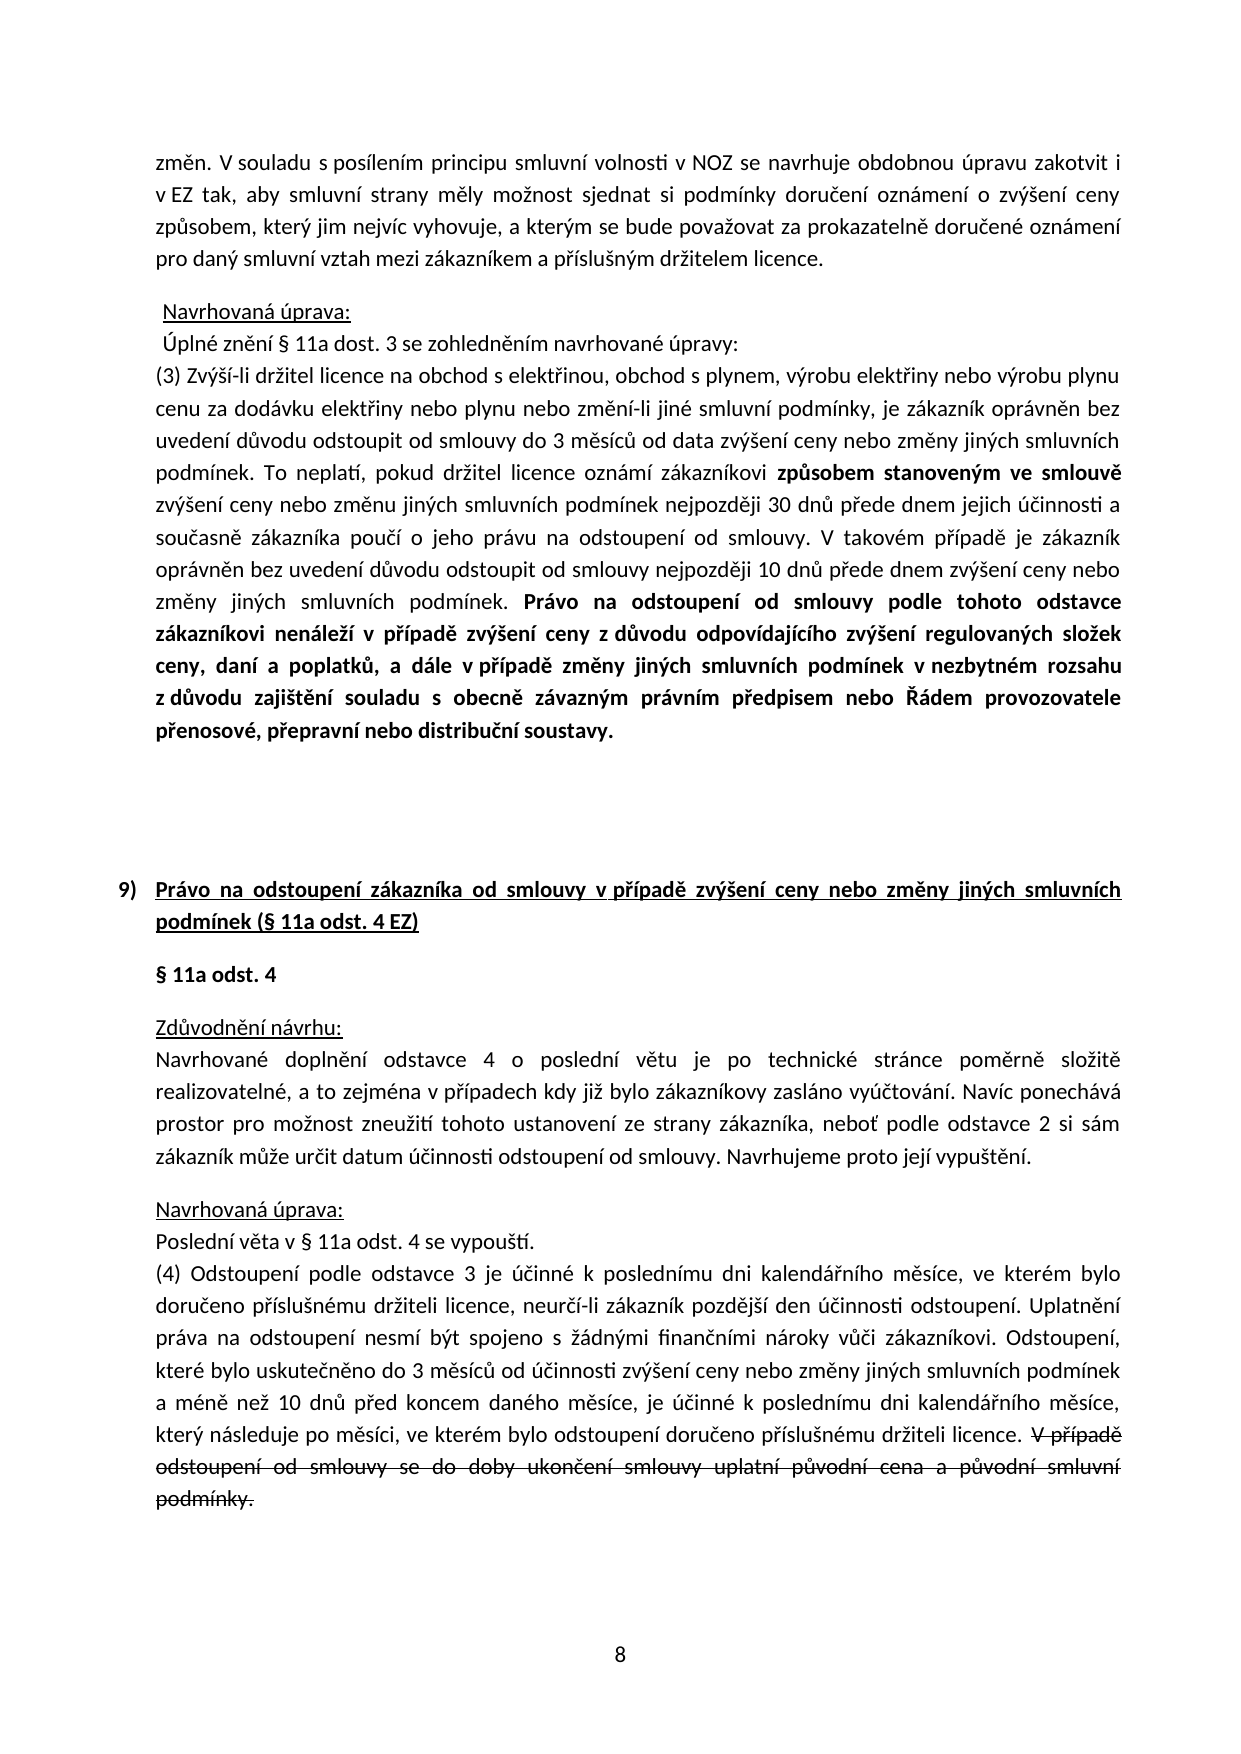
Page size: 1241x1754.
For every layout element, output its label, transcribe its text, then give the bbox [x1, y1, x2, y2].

text Úplné znění § 11a dost. 3 se zohledněním navrhované úpravy: [155, 329, 1122, 357]
text Poslední věta v § 11a odst. 4 se vypouští. [155, 1227, 1122, 1255]
text (3) Zvýší-li držitel licence na obchod s elektřinou, obchod s plynem, výrobu elektřiny nebo výrobu plynu cenu za dodávku elektřiny nebo plynu nebo změní-li jiné smluvní podmínky, je zákazník oprávněn bez uvedení důvodu odstoupit od smlouvy do 3 měsíců od data zvýšení ceny nebo změny jiných smluvních podmínek. To neplatí, pokud držitel licence oznámí zákazníkovi způsobem stanoveným ve smlouvě zvýšení ceny nebo změnu jiných smluvních podmínek nejpozději 30 dnů přede dnem jejich účinnosti a současně zákazníka poučí o jeho právu na odstoupení od smlouvy. V takovém případě je zákazník oprávněn bez uvedení důvodu odstoupit od smlouvy nejpozději 10 dnů přede dnem zvýšení ceny nebo změny jiných smluvních podmínek. Právo na odstoupení od smlouvy podle tohoto odstavce zákazníkovi nenáleží v případě zvýšení ceny z důvodu odpovídajícího zvýšení regulovaných složek ceny, daní a poplatků, a dále v případě změny jiných smluvních podmínek v nezbytném rozsahu z důvodu zajištění souladu s obecně závazným právním předpisem nebo Řádem provozovatele přenosové, přepravní nebo distribuční soustavy. [155, 362, 1122, 744]
text Navrhované doplnění odstavce 4 o poslední větu je po technické stránce poměrně složitě realizovatelné, a to zejména v případech kdy již bylo zákazníkovy zasláno vyúčtování. Navíc ponechává prostor pro možnost zneužití tohoto ustanovení ze strany zákazníka, neboť podle odstavce 2 si sám zákazník může určit datum účinnosti odstoupení od smlouvy. Navrhujeme proto její vypuštění. [155, 1045, 1122, 1170]
text § 11a odst. 4 [155, 960, 1122, 988]
list Právo na odstoupení zákazníka od smlouvy v případě zvýšení ceny nebo změny jiných smluvních podmínek (§ 11a odst. 4 EZ) [118, 875, 1122, 935]
text (4) Odstoupení podle odstavce 3 je účinné k poslednímu dni kalendářního měsíce, ve kterém bylo doručeno příslušnému držiteli licence, neurčí-li zákazník pozdější den účinnosti odstoupení. Uplatnění práva na odstoupení nesmí být spojeno s žádnými finančními nároky vůči zákazníkovi. Odstoupení, které bylo uskutečněno do 3 měsíců od účinnosti zvýšení ceny nebo změny jiných smluvních podmínek a méně než 10 dnů před koncem daného měsíce, je účinné k poslednímu dni kalendářního měsíce, který následuje po měsíci, ve kterém bylo odstoupení doručeno příslušnému držiteli licence. V případě odstoupení od smlouvy se do doby ukončení smlouvy uplatní původní cena a původní smluvní podmínky. [155, 1259, 1122, 1512]
text Navrhovaná úprava: [118, 297, 1122, 325]
text Navrhovaná úprava: [155, 1195, 1122, 1223]
text Zdůvodnění návrhu: [155, 1013, 1122, 1041]
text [155, 148, 1122, 272]
